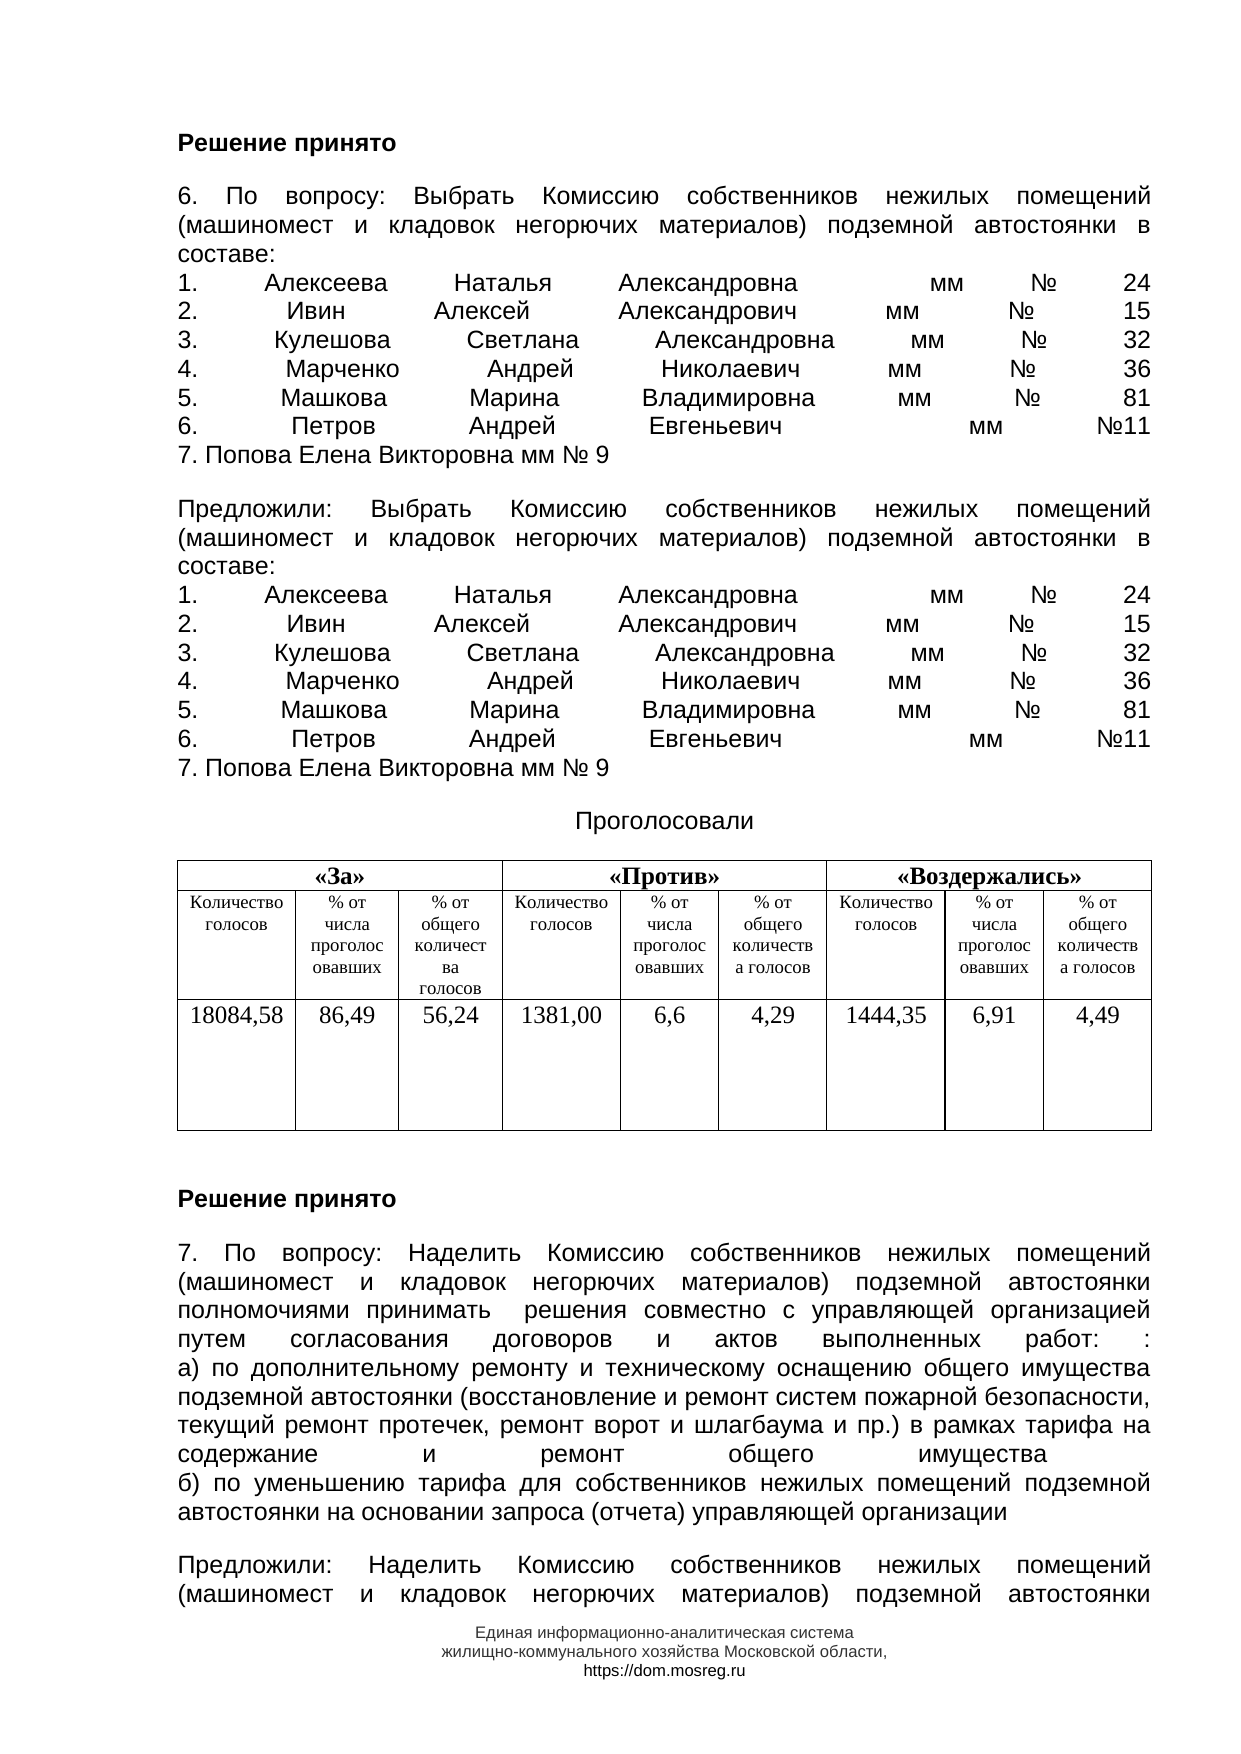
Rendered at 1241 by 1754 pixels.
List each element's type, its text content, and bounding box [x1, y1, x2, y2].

table_header «Против» [503, 861, 826, 890]
table_cell 86,49 [296, 1000, 398, 1129]
table_cell Количество голосов [178, 891, 295, 999]
table_cell 6,6 [621, 1000, 718, 1129]
table_cell % от числа проголосовавших [296, 891, 398, 999]
table_cell % от числа проголосовавших [946, 891, 1043, 999]
table_header «Воздержались» [827, 861, 1151, 890]
table_cell 1381,00 [503, 1000, 620, 1129]
table_cell % от числа проголосовавших [621, 891, 718, 999]
table_cell 18084,58 [178, 1000, 295, 1129]
text Предложили: Выбрать Комиссию собственников нежилых помещений (машиномест и кладовок негорючих материалов) подземной автостоянки в составе: 1. Алексеева Наталья Александровна мм № 24 2. Ивин Алексей Александрович мм № 15 3. Кулешова Светлана Александровна мм № 32 4. Марченко Андрей Николаевич мм № 36 5. Машкова Марина Владимировна мм № 81 6. Петров Андрей Евгеньевич мм №11 7. Попова Елена Викторовна мм № 9 [177, 494, 1152, 781]
text Решение принято [177, 1184, 1152, 1213]
table_cell 6,91 [946, 1000, 1043, 1129]
text 6. По вопросу: Выбрать Комиссию собственников нежилых помещений (машиномест и кладовок негорючих материалов) подземной автостоянки в составе: 1. Алексеева Наталья Александровна мм № 24 2. Ивин Алексей Александрович мм № 15 3. Кулешова Светлана Александровна мм № 32 4. Марченко Андрей Николаевич мм № 36 5. Машкова Марина Владимировна мм № 81 6. Петров Андрей Евгеньевич мм №11 7. Попова Елена Викторовна мм № 9 [177, 181, 1152, 469]
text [177, 1551, 1152, 1608]
text 7. По вопросу: Наделить Комиссию собственников нежилых помещений (машиномест и кладовок негорючих материалов) подземной автостоянки полномочиями принимать решения совместно с управляющей организацией путем согласования договоров и актов выполненных работ: : а) по дополнительному ремонту и техническому оснащению общего имущества подземной автостоянки (восстановление и ремонт систем пожарной безопасности, текущий ремонт протечек, ремонт ворот и шлагбаума и пр.) в рамках тарифа на содержание и ремонт общего имущества б) по уменьшению тарифа для собственников нежилых помещений подземной автостоянки на основании запроса (отчета) управляющей организации [177, 1238, 1152, 1526]
table_cell 56,24 [399, 1000, 502, 1129]
table_cell % от общего количества голосов [1044, 891, 1151, 999]
table_cell % от общего количества голосов [399, 891, 502, 999]
text Решение принято [177, 128, 1152, 156]
table_cell 4,29 [719, 1000, 826, 1129]
table_cell 4,49 [1044, 1000, 1151, 1129]
text Проголосовали [177, 806, 1152, 835]
table_header «За» [178, 861, 502, 890]
table_cell % от общего количества голосов [719, 891, 826, 999]
table_cell Количество голосов [503, 891, 620, 999]
table_cell 1444,35 [827, 1000, 944, 1129]
table_cell Количество голосов [827, 891, 944, 999]
